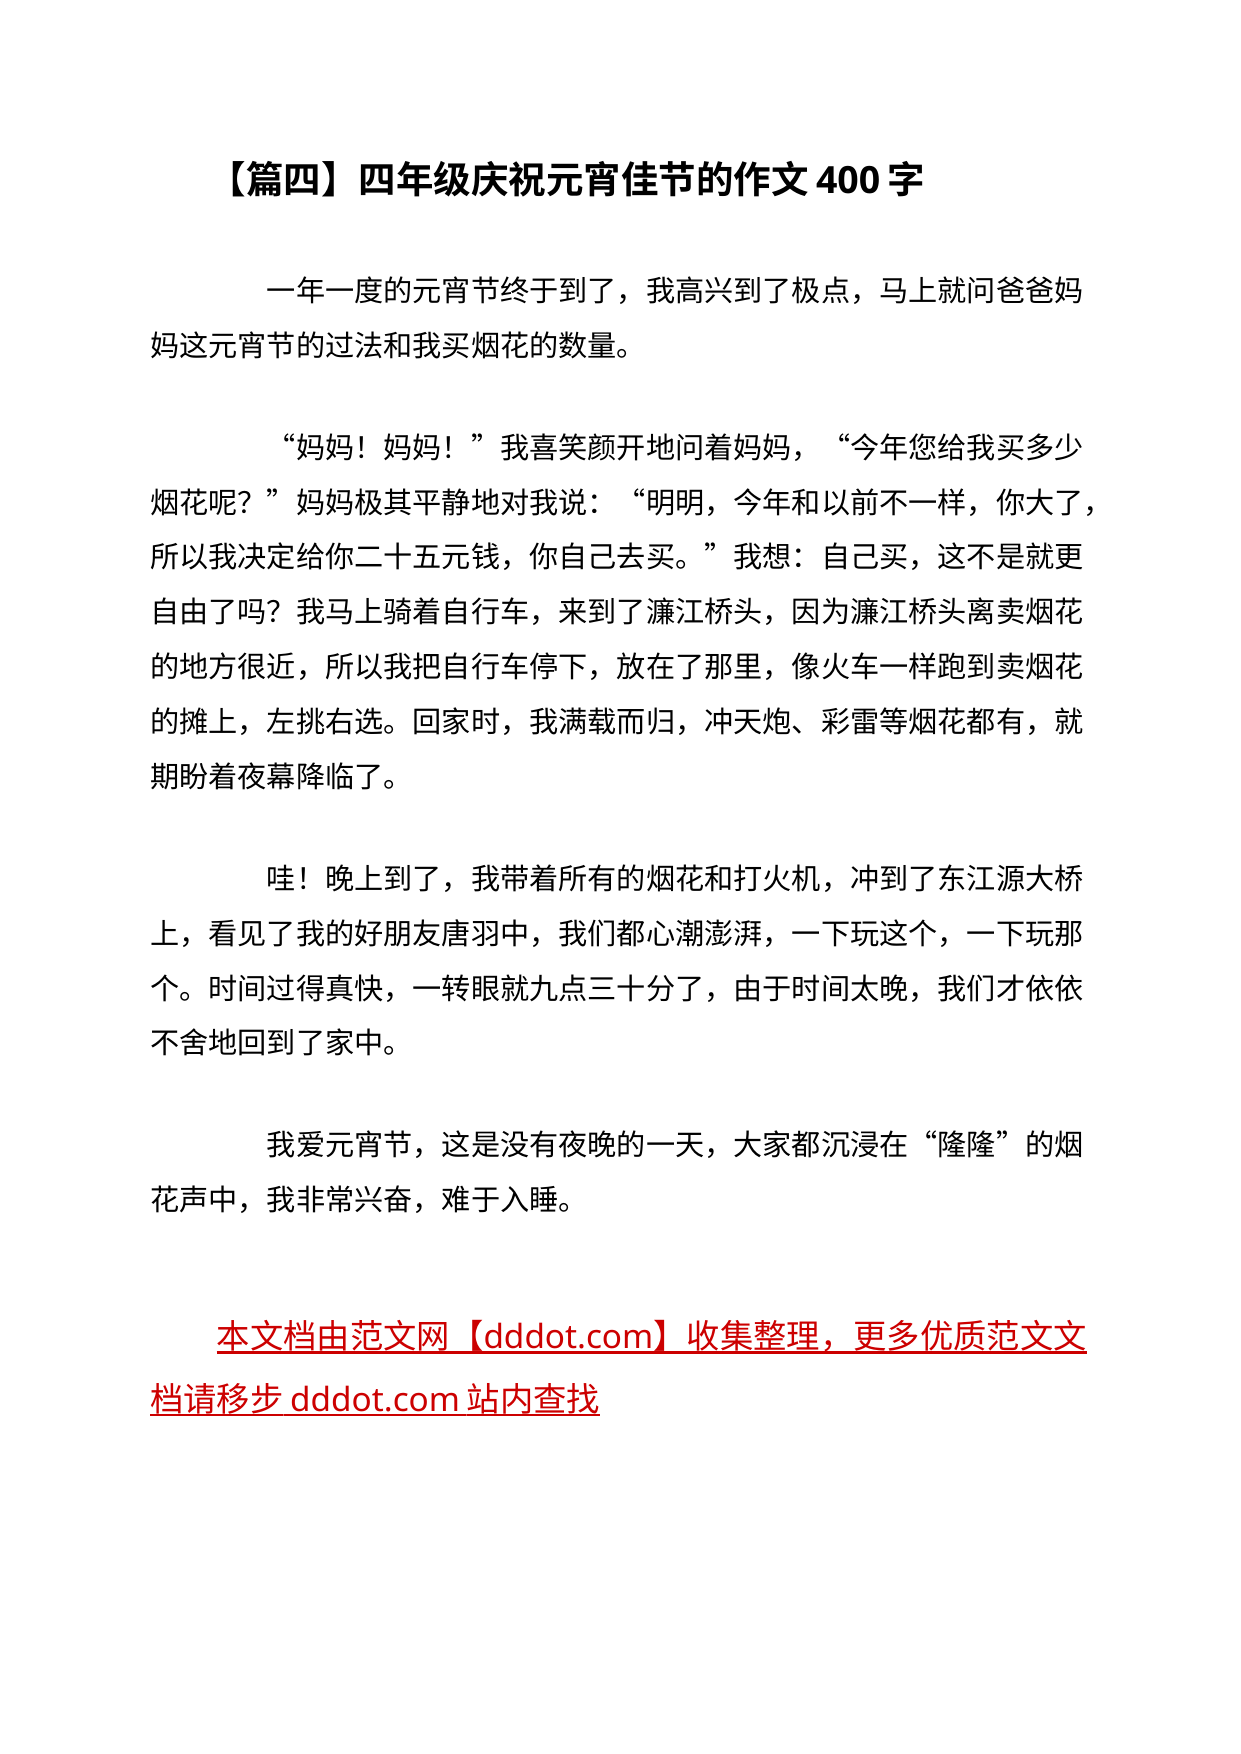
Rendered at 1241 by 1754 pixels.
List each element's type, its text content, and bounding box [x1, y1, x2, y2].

text 本文档由范文网【dddot.com】收集整理，更多优质范文文档请移步dddot.com站内查找 [150, 1310, 1090, 1421]
text 一年一度的元宵节终于到了，我高兴到了极点，马上就问爸爸妈妈这元宵节的过法和我买烟花的数量。 [150, 268, 1090, 365]
text “妈妈！妈妈！”我喜笑颜开地问着妈妈，“今年您给我买多少烟花呢？”妈妈极其平静地对我说：“明明，今年和以前不一样，你大了，所以我决定给你二十五元钱，你自己去买。”我想：自己买，这不是就更自由了吗？我马上骑着自行车，来到了濂江桥头，因为濂江桥头离卖烟花的地方很近，所以我把自行车停下，放在了那里，像火车一样跑到卖烟花的摊上，左挑右选。回家时，我满载而归，冲天炮、彩雷等烟花都有，就期盼着夜幕降临了。 [150, 424, 1090, 796]
text 哇！晚上到了，我带着所有的烟花和打火机，冲到了东江源大桥上，看见了我的好朋友唐羽中，我们都心潮澎湃，一下玩这个，一下玩那个。时间过得真快，一转眼就九点三十分了，由于时间太晚，我们才依依不舍地回到了家中。 [150, 855, 1090, 1062]
text 【篇四】四年级庆祝元宵佳节的作文400字 [150, 150, 1090, 204]
text 我爱元宵节，这是没有夜晚的一天，大家都沉浸在“隆隆”的烟花声中，我非常兴奋，难于入睡。 [150, 1122, 1090, 1219]
